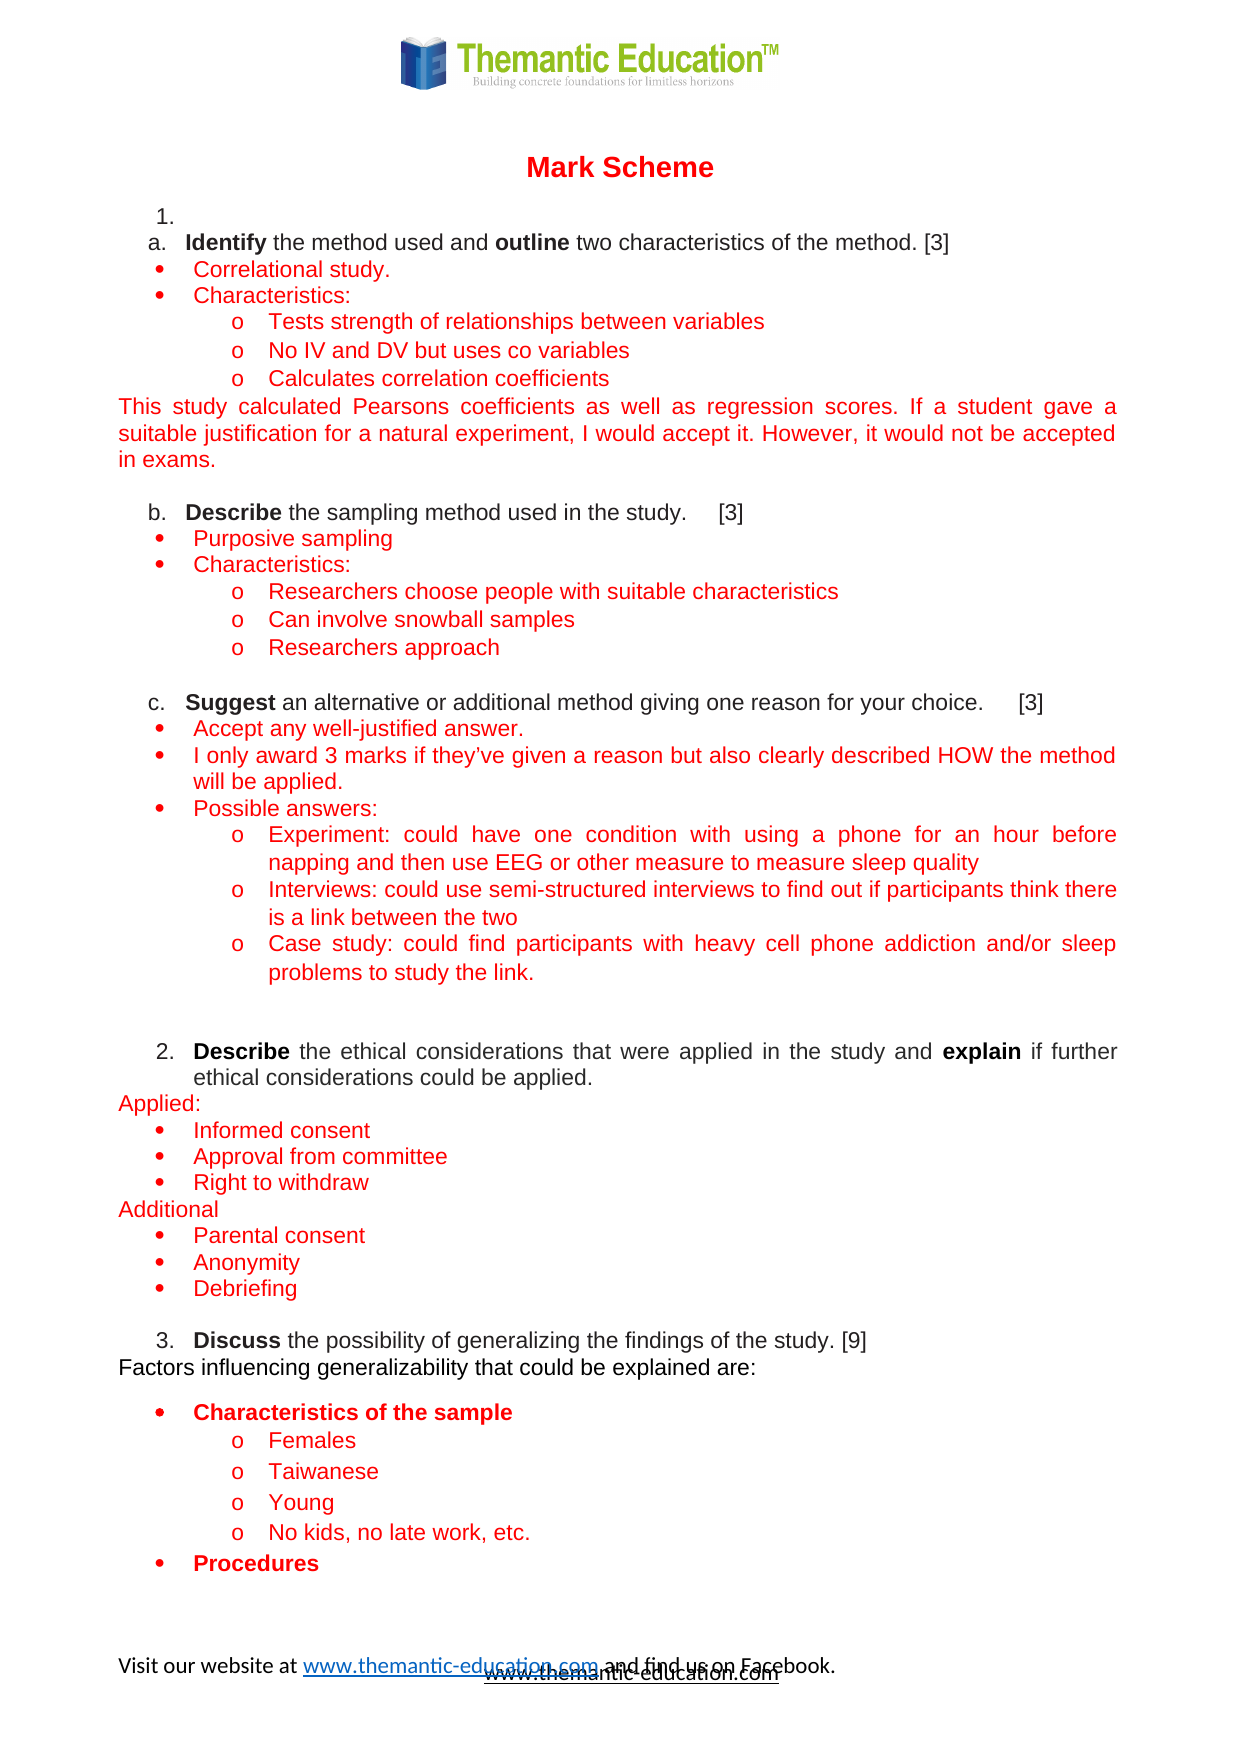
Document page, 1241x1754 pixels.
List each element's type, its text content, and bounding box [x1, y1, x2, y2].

list Right to withdraw [156, 1169, 1117, 1196]
list Characteristics: [156, 282, 1117, 308]
list Characteristics of the sample [156, 1399, 1122, 1425]
list Case study: could find participants with heavy cell phone addiction and/or sleep problems to study the link. [231, 930, 1117, 985]
list Discuss the possibility of generalizing the findings of the study. [9] [156, 1327, 1117, 1354]
text Mark Scheme [118, 150, 1122, 183]
list Researchers approach [231, 634, 1117, 663]
list Purposive sampling [156, 525, 1117, 551]
list Approval from committee [156, 1143, 1117, 1169]
list Young [231, 1488, 1122, 1517]
list Females [231, 1427, 1122, 1456]
list Tests strength of relationships between variables [231, 308, 1117, 337]
list Informed consent [156, 1117, 1117, 1143]
picture [401, 37, 780, 90]
list Suggest an alternative or additional method giving one reason for your choice. [3] [148, 689, 1117, 715]
list I only award 3 marks if they’ve given a reason but also clearly described HOW the method will be applied. [156, 742, 1117, 794]
list Procedures [156, 1549, 1122, 1576]
list Interviews: could use semi-structured interviews to find out if participants think there is a link between the two [231, 876, 1117, 930]
list Parental consent [156, 1222, 1117, 1248]
list Calculates correlation coefficients [231, 365, 1117, 393]
list Possible answers: [156, 794, 1117, 821]
list Describe the sampling method used in the study. [3] [148, 499, 1117, 525]
list Debriefing [156, 1275, 1117, 1301]
text Applied: [118, 1090, 1117, 1117]
list No kids, no late work, etc. [231, 1519, 1122, 1547]
list Characteristics: [156, 551, 1117, 578]
list Describe the ethical considerations that were applied in the study and explain if further ethical considerations could be applied. [156, 1038, 1117, 1090]
text Factors influencing generalizability that could be explained are: [118, 1354, 1122, 1380]
list Accept any well-justified answer. [156, 715, 1117, 742]
list Taiwanese [231, 1458, 1122, 1486]
text Additional [118, 1196, 1117, 1222]
list Experiment: could have one condition with using a phone for an hour before napping and then use EEG or other measure to measure sleep quality [231, 821, 1117, 876]
list Identify the method used and outline two characteristics of the method. [3] [148, 229, 1117, 256]
list Can involve snowball samples [231, 606, 1117, 634]
list No IV and DV but uses co variables [231, 337, 1117, 365]
text This study calculated Pearsons coefficients as well as regression scores. If a student gave a suitable justification for a natural experiment, I would accept it. However, it would not be accepted in exams. [118, 393, 1117, 472]
list Researchers choose people with suitable characteristics [231, 578, 1117, 606]
list Correlational study. [156, 256, 1117, 282]
list Anonymity [156, 1248, 1117, 1275]
